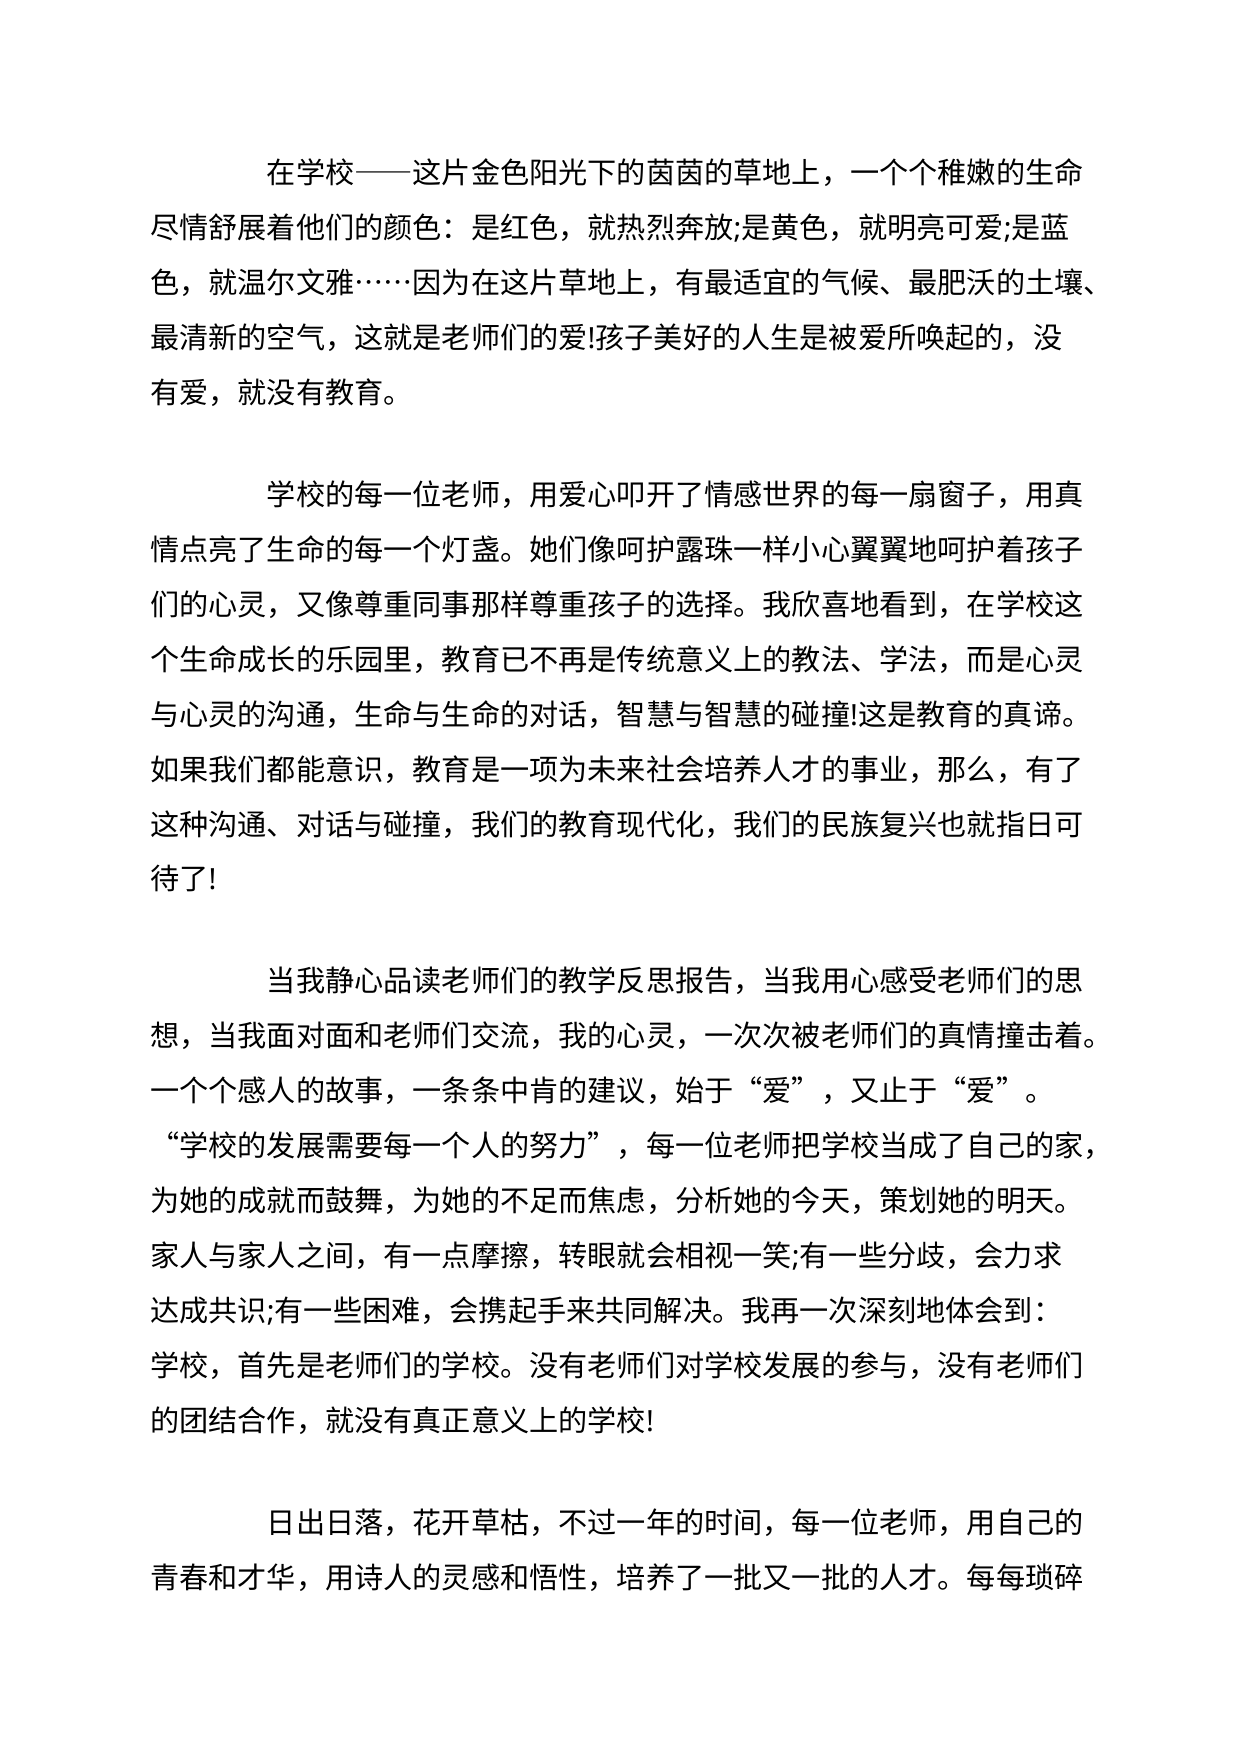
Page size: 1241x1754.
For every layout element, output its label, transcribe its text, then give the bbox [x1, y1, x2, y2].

text 在学校——这片金色阳光下的茵茵的草地上，一个个稚嫩的生命尽情舒展着他们的颜色：是红色，就热烈奔放;是黄色，就明亮可爱;是蓝色，就温尔文雅……因为在这片草地上，有最适宜的气候、最肥沃的土壤、最清新的空气，这就是老师们的爱!孩子美好的人生是被爱所唤起的，没有爱，就没有教育。 [150, 150, 1090, 412]
text 学校的每一位老师，用爱心叩开了情感世界的每一扇窗子，用真情点亮了生命的每一个灯盏。她们像呵护露珠一样小心翼翼地呵护着孩子们的心灵，又像尊重同事那样尊重孩子的选择。我欣喜地看到，在学校这个生命成长的乐园里，教育已不再是传统意义上的教法、学法，而是心灵与心灵的沟通，生命与生命的对话，智慧与智慧的碰撞!这是教育的真谛。如果我们都能意识，教育是一项为未来社会培养人才的事业，那么，有了这种沟通、对话与碰撞，我们的教育现代化，我们的民族复兴也就指日可待了! [150, 472, 1090, 898]
text 当我静心品读老师们的教学反思报告，当我用心感受老师们的思想，当我面对面和老师们交流，我的心灵，一次次被老师们的真情撞击着。一个个感人的故事，一条条中肯的建议，始于“爱”，又止于“爱”。“学校的发展需要每一个人的努力”，每一位老师把学校当成了自己的家，为她的成就而鼓舞，为她的不足而焦虑，分析她的今天，策划她的明天。家人与家人之间，有一点摩擦，转眼就会相视一笑;有一些分歧，会力求达成共识;有一些困难，会携起手来共同解决。我再一次深刻地体会到：学校，首先是老师们的学校。没有老师们对学校发展的参与，没有老师们的团结合作，就没有真正意义上的学校! [150, 958, 1090, 1440]
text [150, 1499, 1090, 1596]
